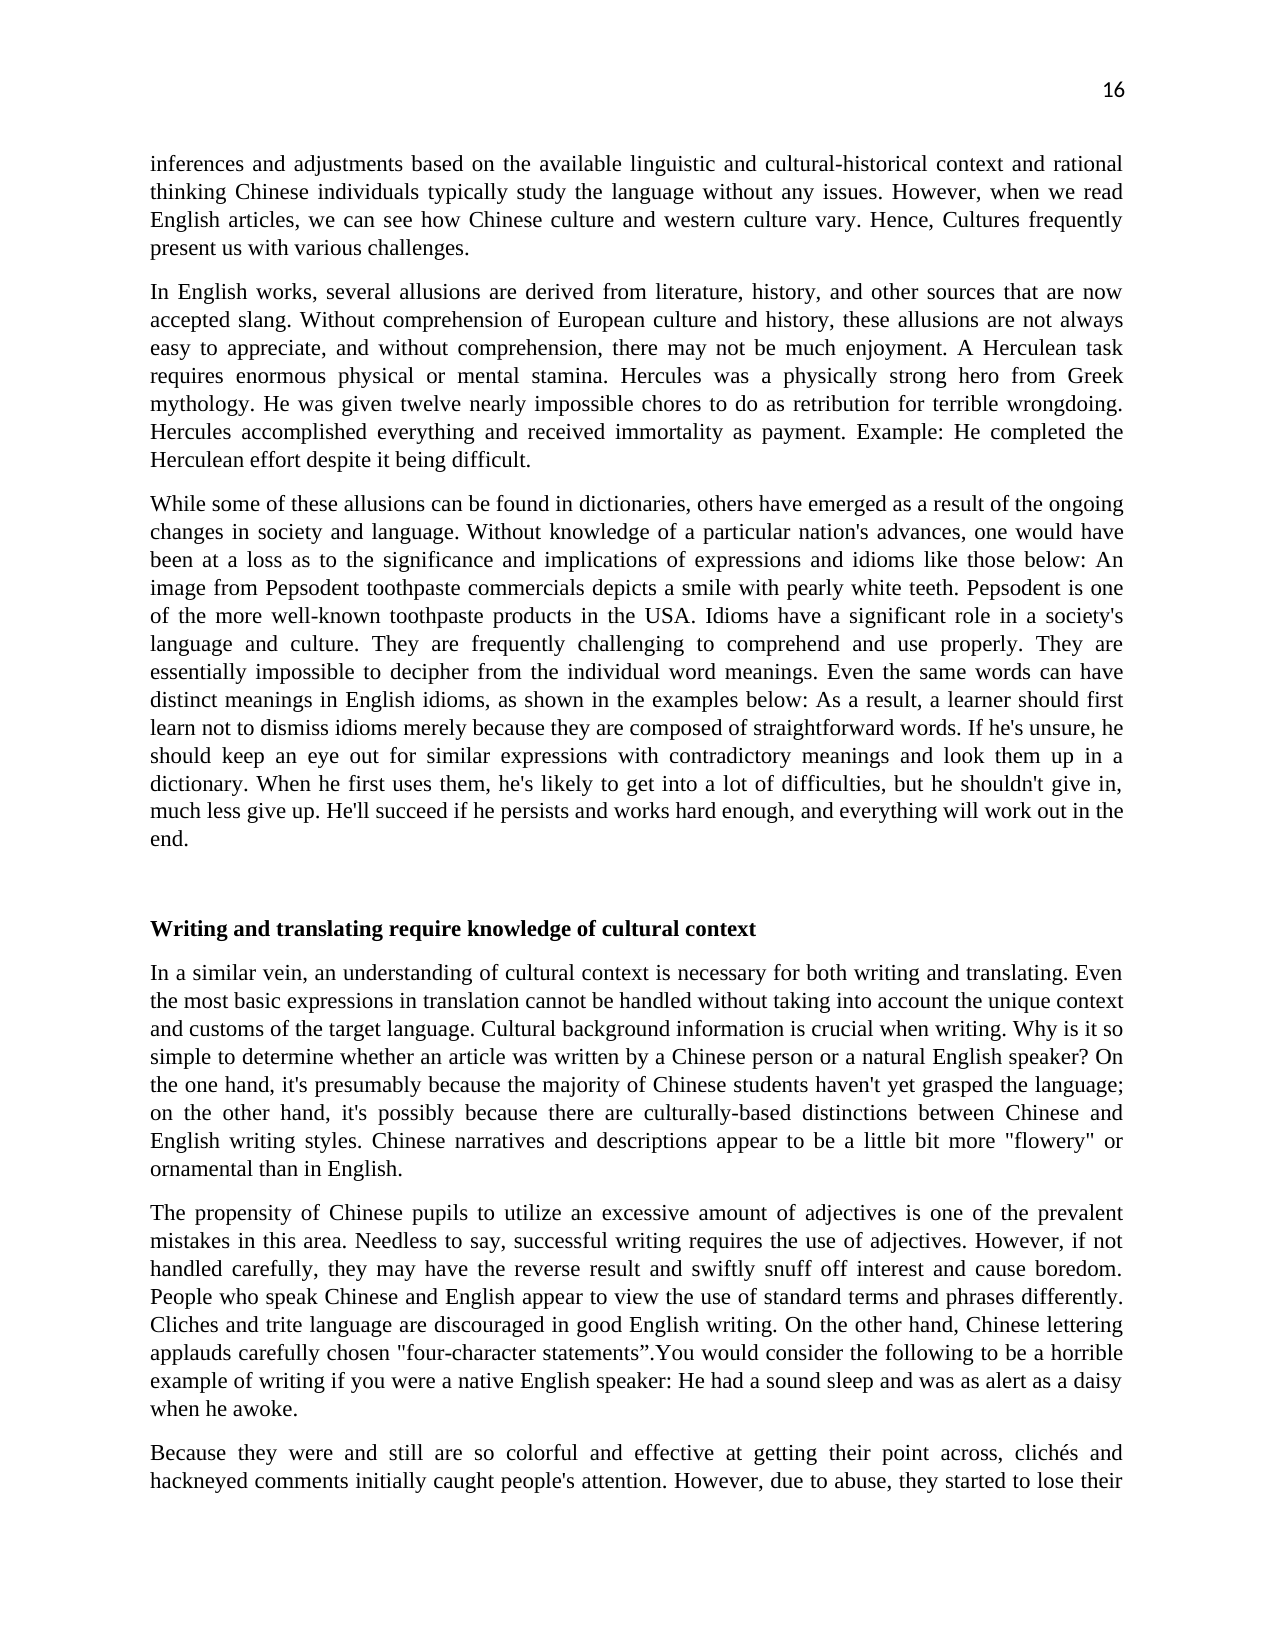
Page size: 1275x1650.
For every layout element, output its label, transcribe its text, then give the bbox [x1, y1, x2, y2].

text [150, 1439, 1125, 1493]
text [150, 150, 1125, 260]
text While some of these allusions can be found in dictionaries, others have emerged as a result of the ongoing changes in society and language. Without knowledge of a particular nation's advances, one would have been at a loss as to the significance and implications of expressions and idioms like those below: An image from Pepsodent toothpaste commercials depicts a smile with pearly white teeth. Pepsodent is one of the more well-known toothpaste products in the USA. Idioms have a significant role in a society's language and culture. They are frequently challenging to comprehend and use properly. They are essentially impossible to decipher from the individual word meanings. Even the same words can have distinct meanings in English idioms, as shown in the examples below: As a result, a learner should first learn not to dismiss idioms merely because they are composed of straightforward words. If he's unsure, he should keep an eye out for similar expressions with contradictory meanings and look them up in a dictionary. When he first uses them, he's likely to get into a lot of difficulties, but he shouldn't give in, much less give up. He'll succeed if he persists and works hard enough, and everything will work out in the end. [150, 490, 1125, 852]
text In English works, several allusions are derived from literature, history, and other sources that are now accepted slang. Without comprehension of European culture and history, these allusions are not always easy to appreciate, and without comprehension, there may not be much enjoyment. A Herculean task requires enormous physical or mental stamina. Hercules was a physically strong hero from Greek mythology. He was given twelve nearly impossible chores to do as retribution for terrible wrongdoing. Hercules accomplished everything and received immortality as payment. Example: He completed the Herculean effort despite it being difficult. [150, 278, 1125, 472]
text Writing and translating require knowledge of cultural context [150, 914, 1125, 941]
text The propensity of Chinese pupils to utilize an excessive amount of adjectives is one of the prevalent mistakes in this area. Needless to say, successful writing requires the use of adjectives. However, if not handled carefully, they may have the reverse result and swiftly snuff off interest and cause boredom. People who speak Chinese and English appear to view the use of standard terms and phrases differently. Cliches and trite language are discouraged in good English writing. On the other hand, Chinese lettering applauds carefully chosen "four-character statements”.You would consider the following to be a horrible example of writing if you were a native English speaker: He had a sound sleep and was as alert as a daisy when he awoke. [150, 1199, 1125, 1421]
text In a similar vein, an understanding of cultural context is necessary for both writing and translating. Even the most basic expressions in translation cannot be handled without taking into account the unique context and customs of the target language. Cultural background information is crucial when writing. Why is it so simple to determine whether an article was written by a Chinese person or a natural English speaker? On the one hand, it's presumably because the majority of Chinese students haven't yet grasped the language; on the other hand, it's possibly because there are culturally-based distinctions between Chinese and English writing styles. Chinese narratives and descriptions appear to be a little bit more "flowery" or ornamental than in English. [150, 959, 1125, 1181]
